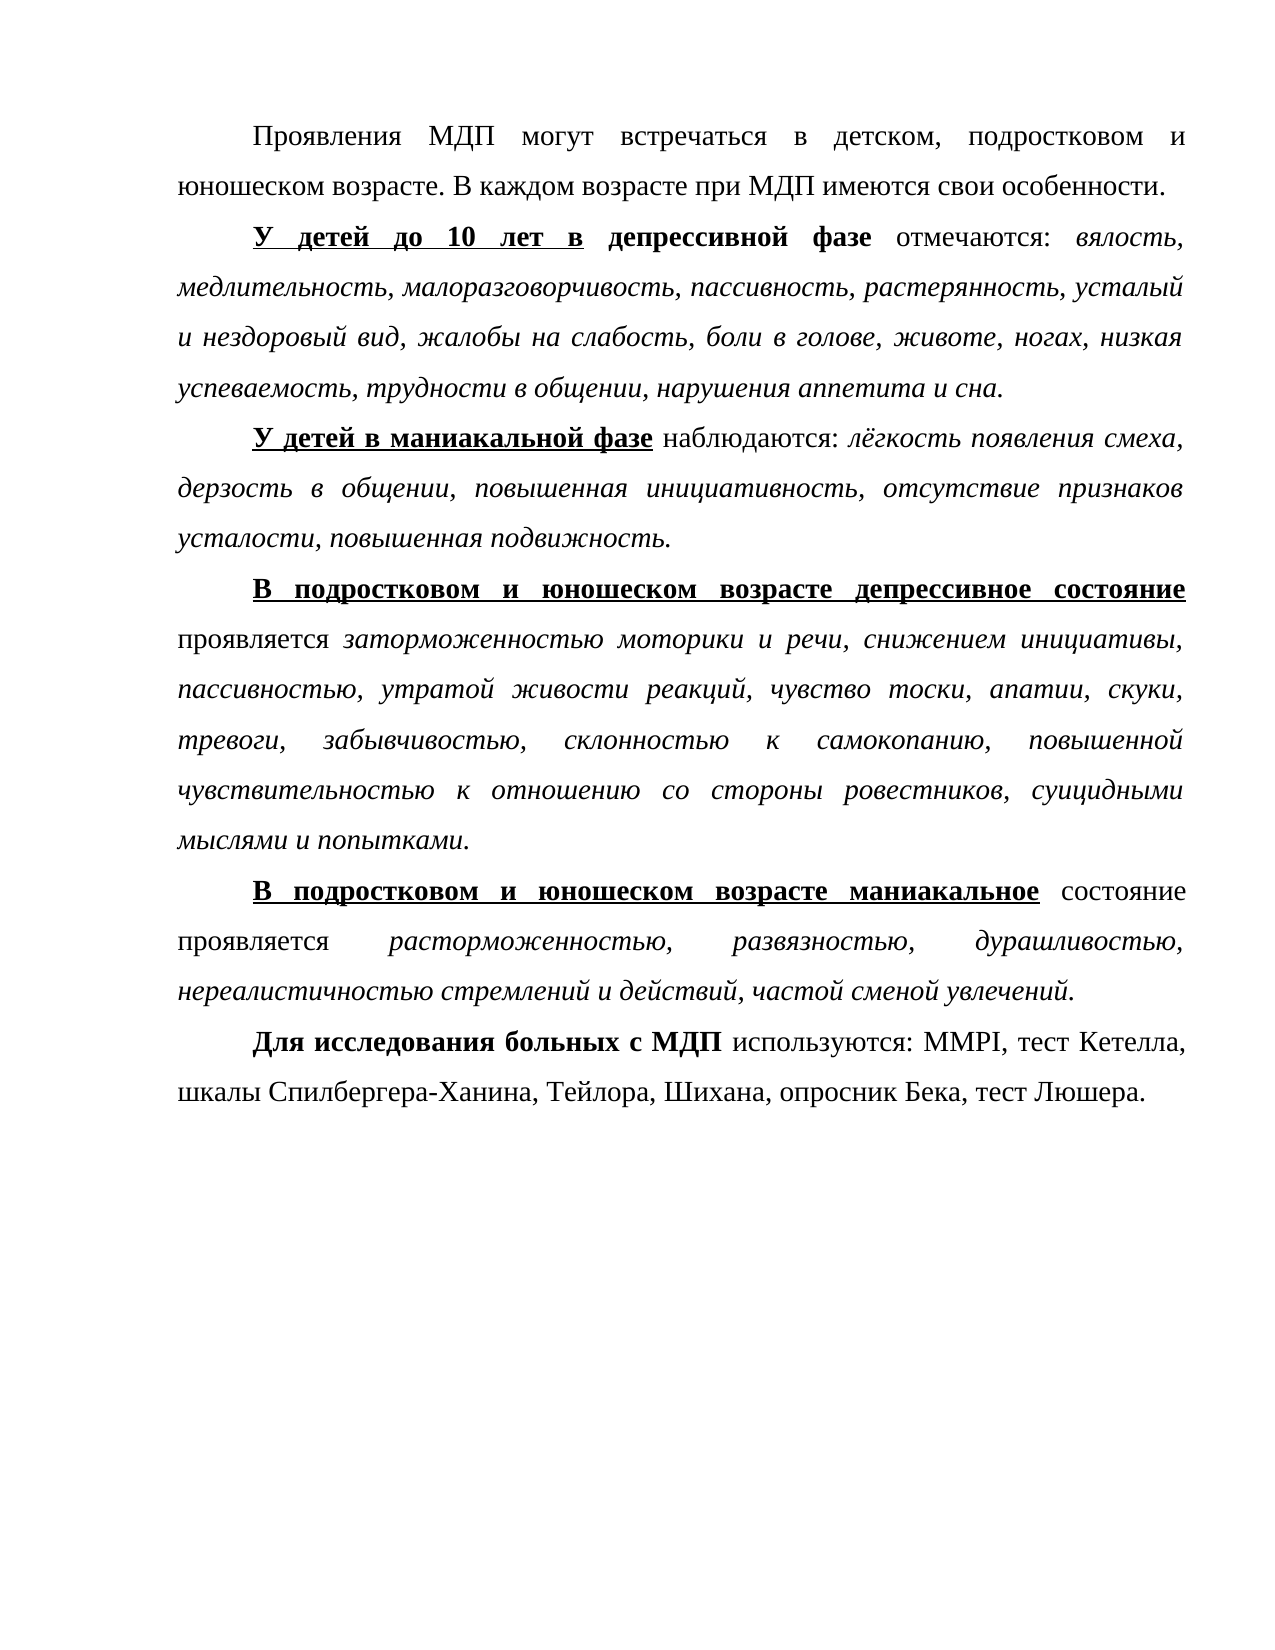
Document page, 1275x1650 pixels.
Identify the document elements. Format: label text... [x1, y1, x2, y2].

text В подростковом и юношеском возрасте маниакальное состояние проявляется расторможенностью, развязностью, дурашливостью, нереалистичностью стремлений и действий, частой сменой увлечений. [177, 873, 1186, 1007]
text Проявления МДП могут встречаться в детском, подростковом и юношеском возрасте. В каждом возрасте при МДП имеются свои особенности. [177, 118, 1186, 202]
text У детей до 10 лет в депрессивной фазе отмечаются: вялость, медлительность, малоразговорчивость, пассивность, растерянность, усталый и нездоровый вид, жалобы на слабость, боли в голове, животе, ногах, низкая успеваемость, трудности в общении, нарушения аппетита и сна. [177, 219, 1186, 403]
text В подростковом и юношеском возрасте депрессивное состояние проявляется заторможенностью моторики и речи, снижением инициативы, пассивностью, утратой живости реакций, чувство тоски, апатии, скуки, тревоги, забывчивостью, склонностью к самокопанию, повышенной чувствительностью к отношению со стороны ровестников, суицидными мыслями и попытками. [177, 571, 1186, 856]
text У детей в маниакальной фазе наблюдаются: лёгкость появления смеха, дерзость в общении, повышенная инициативность, отсутствие признаков усталости, повышенная подвижность. [177, 420, 1186, 554]
text Для исследования больных с МДП используются: MMPI, тест Кетелла, шкалы Спилбергера-Ханина, Тейлора, Шихана, опросник Бека, тест Люшера. [177, 1024, 1186, 1108]
